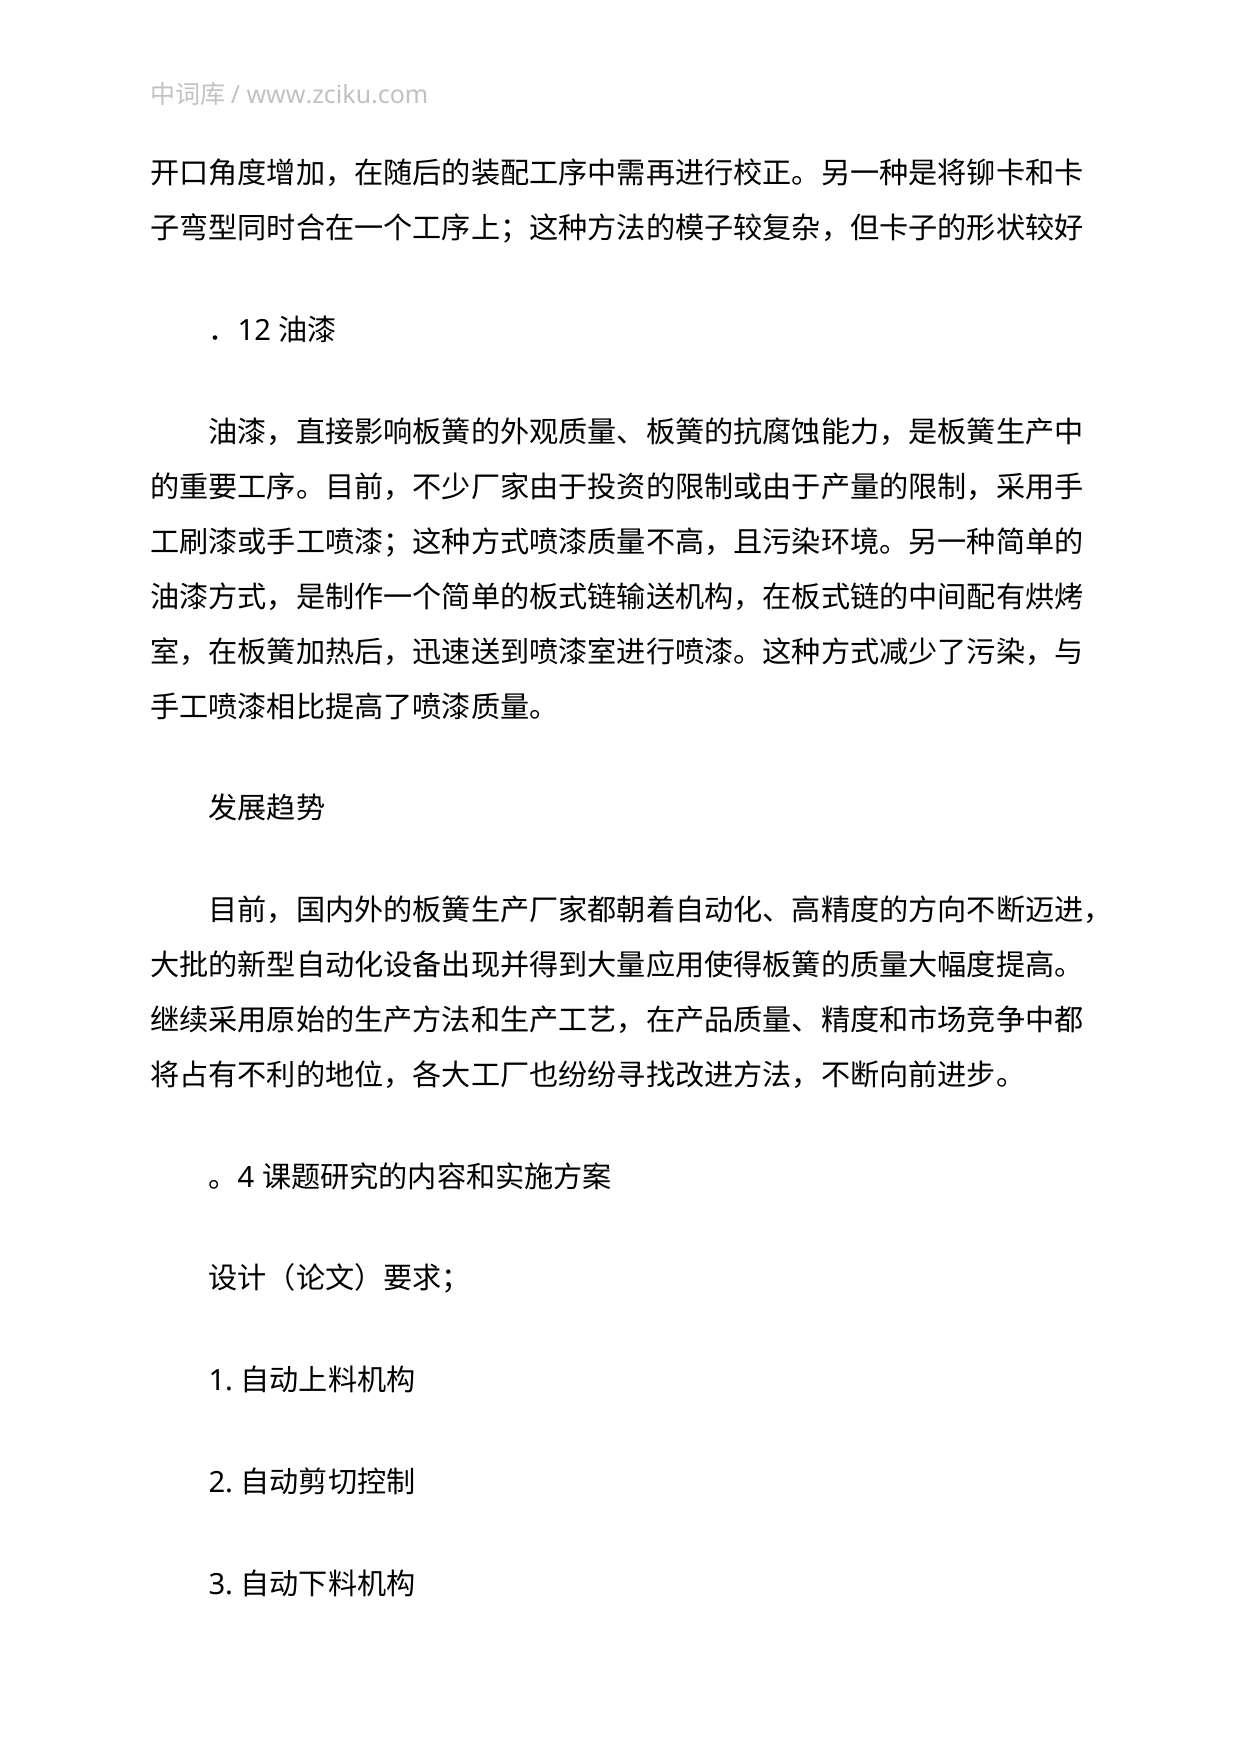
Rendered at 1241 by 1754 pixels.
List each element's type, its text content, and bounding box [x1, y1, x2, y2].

text 目前，国内外的板簧生产厂家都朝着自动化、高精度的方向不断迈进，大批的新型自动化设备出现并得到大量应用使得板簧的质量大幅度提高。继续采用原始的生产方法和生产工艺，在产品质量、精度和市场竞争中都将占有不利的地位，各大工厂也纷纷寻找改进方法，不断向前进步。 [150, 887, 1090, 1094]
text 2. 自动剪切控制 [150, 1459, 1090, 1501]
text ．12 油漆 [150, 307, 1090, 349]
text 。4 课题研究的内容和实施方案 [150, 1153, 1090, 1196]
text 油漆，直接影响板簧的外观质量、板簧的抗腐蚀能力，是板簧生产中的重要工序。目前，不少厂家由于投资的限制或由于产量的限制，采用手工刷漆或手工喷漆；这种方式喷漆质量不高，且污染环境。另一种简单的油漆方式，是制作一个简单的板式链输送机构，在板式链的中间配有烘烤室，在板簧加热后，迅速送到喷漆室进行喷漆。这种方式减少了污染，与手工喷漆相比提高了喷漆质量。 [150, 409, 1090, 725]
text 1. 自动上料机构 [150, 1357, 1090, 1399]
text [150, 150, 1090, 247]
text 3. 自动下料机构 [150, 1561, 1090, 1603]
text 设计（论文）要求； [150, 1255, 1090, 1297]
text 发展趋势 [150, 785, 1090, 827]
